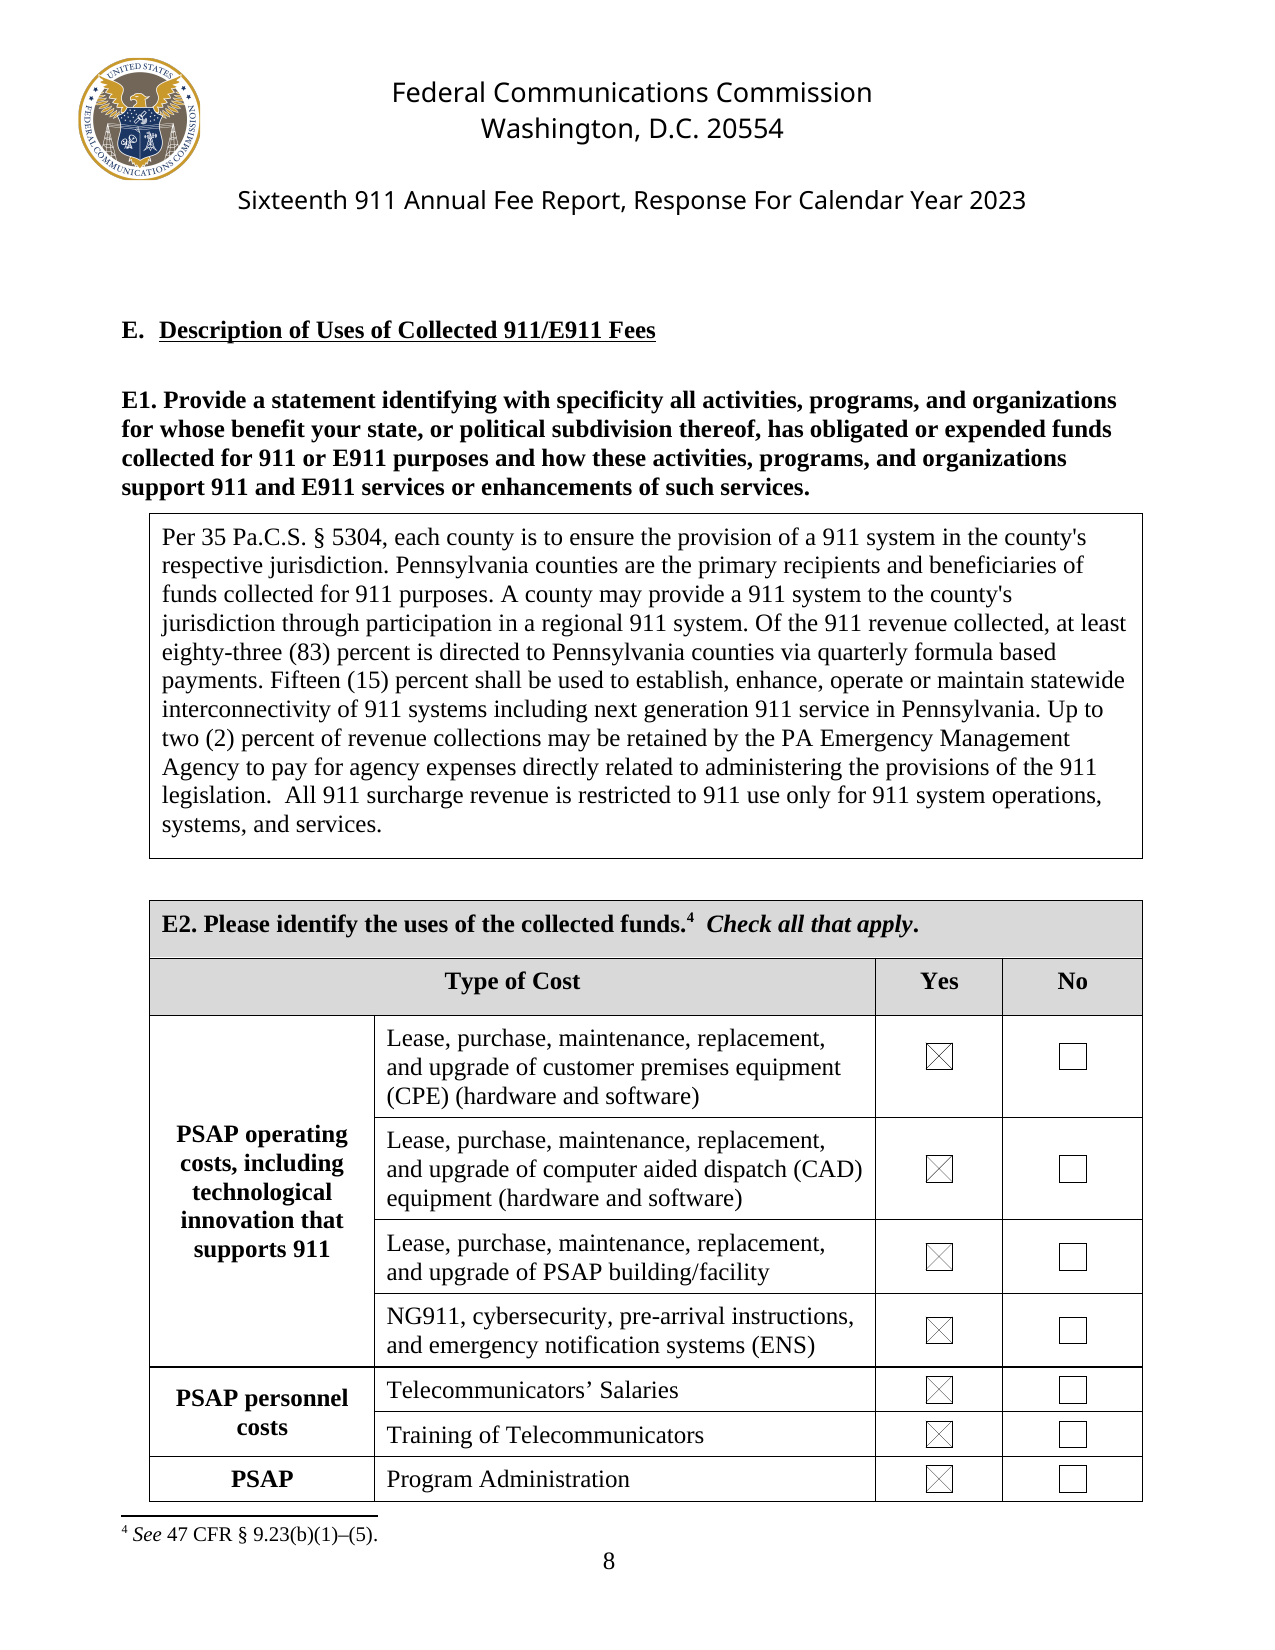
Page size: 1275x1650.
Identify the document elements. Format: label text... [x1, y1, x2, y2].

table_cell [876, 1220, 1002, 1293]
table_cell PSAP administrative costs [150, 1457, 374, 1501]
table_cell Type of Cost [150, 959, 875, 1015]
table_cell [1003, 1457, 1142, 1501]
table_cell [876, 1118, 1002, 1219]
table_cell Lease, purchase, maintenance, replacement, and upgrade of PSAP building/facility [375, 1220, 875, 1293]
table_cell [1003, 1412, 1142, 1456]
table_header E2. Please identify the uses of the collected funds. Check all that apply. [150, 901, 1142, 957]
text E1. Provide a statement identifying with specificity all activities, programs, and organizations for whose benefit your state, or political subdivision thereof, has obligated or expended funds collected for 911 or E911 purposes and how these activities, programs, and organizations support 911 and E911 services or enhancements of such services. [121, 386, 1143, 501]
table_cell Training of Telecommunicators [375, 1412, 875, 1456]
table_cell [1003, 1016, 1142, 1117]
table_cell Program Administration [375, 1457, 875, 1501]
table_header Per 35 Pa.C.S. § 5304, each county is to ensure the provision of a 911 system in the county's respective jurisdiction. Pennsylvania counties are the primary recipients and beneficiaries of funds collected for 911 purposes. A county may provide a 911 system to the county's jurisdiction through participation in a regional 911 system. Of the 911 revenue collected, at least eighty-three (83) percent is directed to Pennsylvania counties via quarterly formula based payments. Fifteen (15) percent shall be used to establish, enhance, operate or maintain statewide interconnectivity of 911 systems including next generation 911 service in Pennsylvania. Up to two (2) percent of revenue collections may be retained by the PA Emergency Management Agency to pay for agency expenses directly related to administering the provisions of the 911 legislation. All 911 surcharge revenue is restricted to 911 use only for 911 system operations, systems, and services. [150, 514, 1142, 858]
table_cell [876, 1294, 1002, 1366]
table_cell No [1003, 959, 1142, 1015]
table_cell [1003, 1118, 1142, 1219]
table_cell PSAP personnel costs [150, 1368, 374, 1456]
table_cell NG911, cybersecurity, pre-arrival instructions, and emergency notification systems (ENS) [375, 1294, 875, 1366]
list Description of Uses of Collected 911/E911 Fees [121, 316, 1143, 344]
table_cell [1003, 1368, 1142, 1411]
table_cell Lease, purchase, maintenance, replacement, and upgrade of customer premises equipment (CPE) (hardware and software) [375, 1016, 875, 1117]
table_cell Telecommunicators’ Salaries [375, 1368, 875, 1411]
table_cell [1003, 1220, 1142, 1293]
table_cell [876, 1412, 1002, 1456]
table_cell Yes [876, 959, 1002, 1015]
table_cell [1003, 1294, 1142, 1366]
picture [78, 57, 200, 180]
table_cell [876, 1016, 1002, 1117]
table_cell [876, 1457, 1002, 1501]
table_cell PSAP operating costs, including technological innovation that supports 911 [150, 1016, 374, 1366]
table_cell [876, 1368, 1002, 1411]
table_cell Lease, purchase, maintenance, replacement, and upgrade of computer aided dispatch (CAD) equipment (hardware and software) [375, 1118, 875, 1219]
